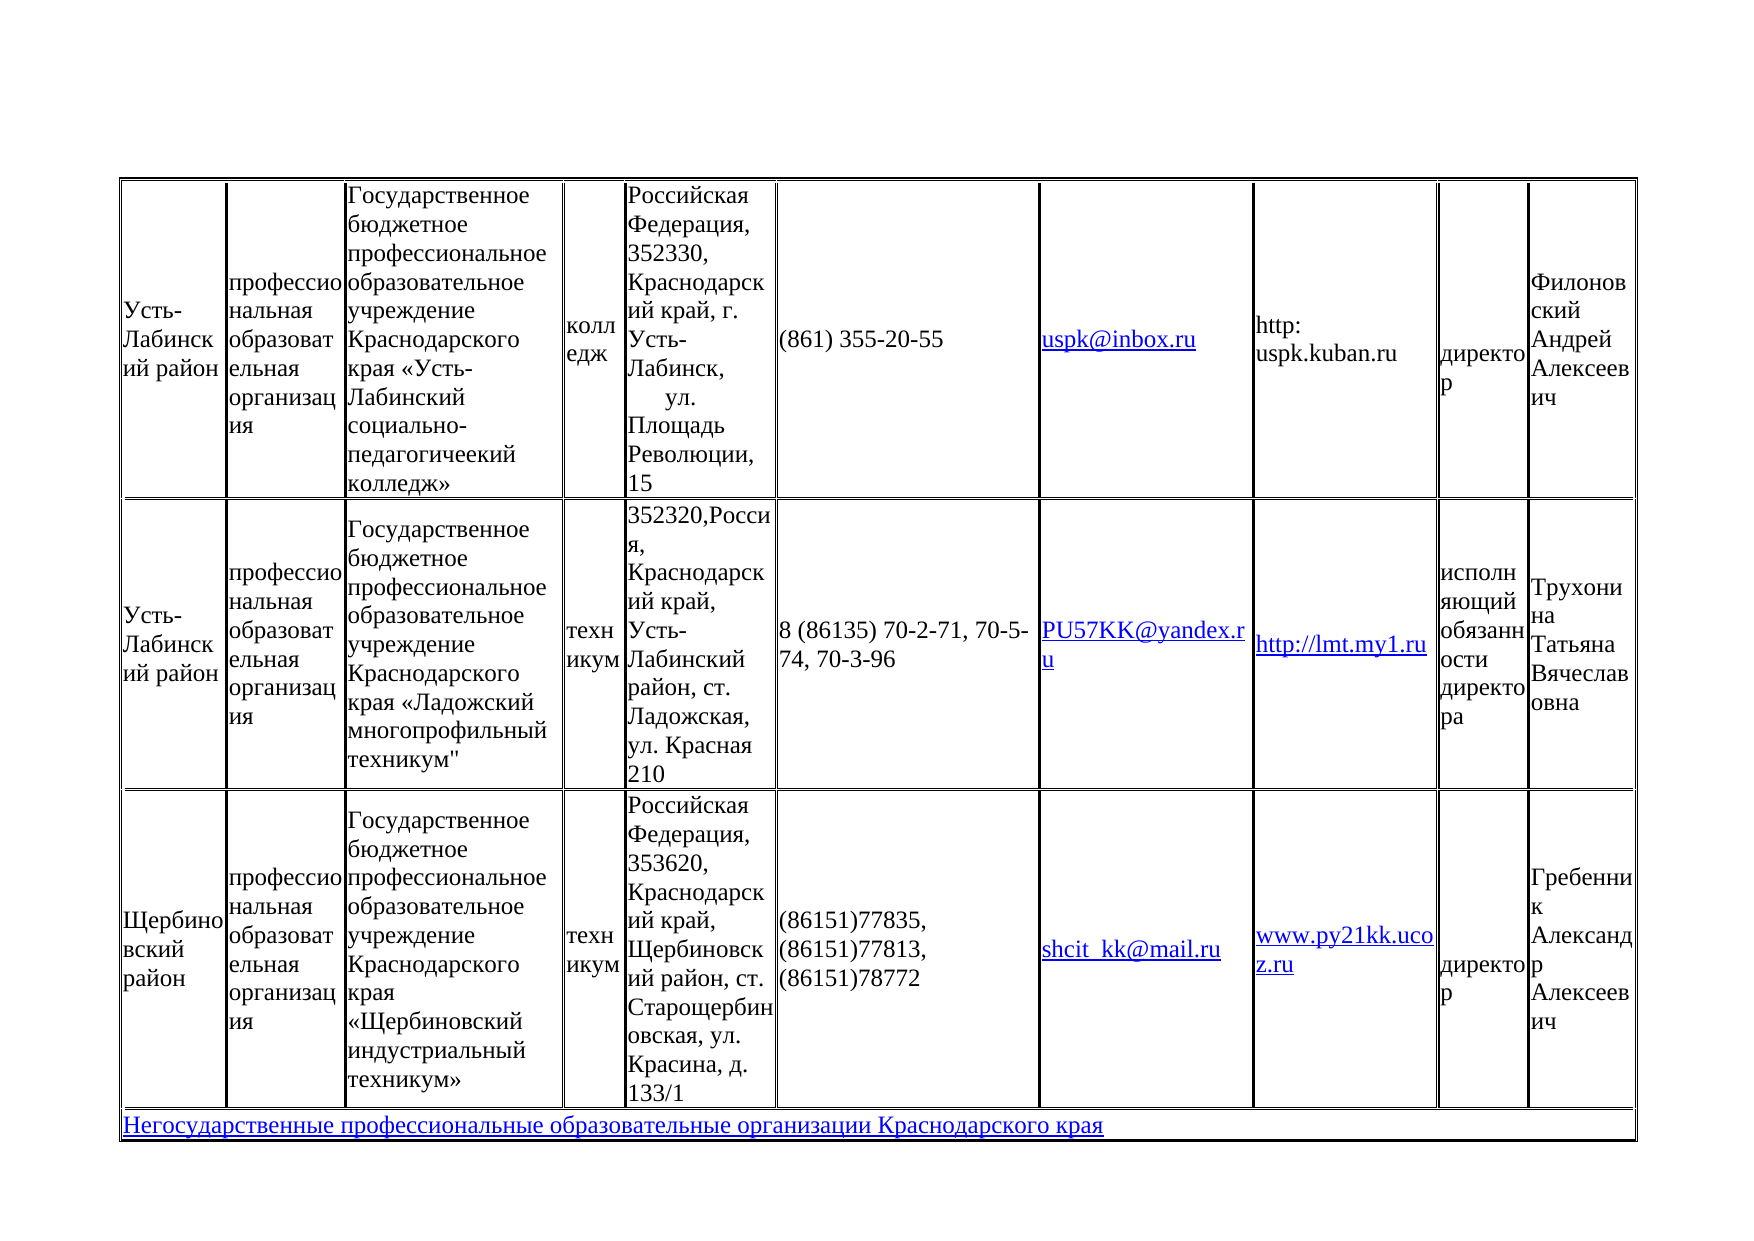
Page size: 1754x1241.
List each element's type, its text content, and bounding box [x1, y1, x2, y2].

table_cell (86151)77835, (86151)77813, (86151)78772 [778, 791, 1038, 1107]
table_cell директор [1440, 791, 1527, 1107]
table_cell (861) 355-20-55 [776, 181, 1039, 497]
table_cell Государственное бюджетное профессиональное образовательное учреждение Краснодарского края «Ладожский многопрофильный техникум" [347, 500, 562, 787]
table_cell PU57KK@yandex.ru [1041, 500, 1252, 787]
table_cell shcit_kk@mail.ru [1041, 791, 1252, 1107]
table_cell исполняющий обязанности директора [1440, 500, 1527, 787]
table_cell Трухонина Татьяна Вячеславовна [1528, 497, 1636, 787]
table_cell Российская Федерация, 353620, Краснодарский край, Щербиновский район, ст. Старощербиновская, ул. Красина, д. 133/1 [627, 791, 775, 1107]
table_cell Государственное бюджетное профессиональное образовательное учреждение Краснодарского края «Усть-Лабинский социально-педагогичеекий колледж» [345, 181, 564, 497]
table_cell техникум [565, 500, 624, 787]
table_cell профессиональная образовательная организация [228, 500, 344, 787]
table_cell www.py21kk.ucoz.ru [1255, 791, 1436, 1107]
table_cell uspk@inbox.ru [1039, 181, 1253, 497]
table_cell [226, 179, 345, 497]
table_cell Усть-Лабинский район [120, 497, 226, 787]
table_cell директор [1438, 181, 1528, 497]
table_cell Негосударственные профессиональные образовательные организации Краснодарского края [120, 1107, 1636, 1139]
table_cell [228, 791, 344, 1107]
table_cell 8 (86135) 70-2-71, 70-5-74, 70-3-96 [778, 500, 1038, 787]
table_cell Щербиновский район [122, 788, 225, 1107]
table_cell http: uspk.kuban.ru [1253, 179, 1438, 497]
table_cell колледж [564, 179, 625, 497]
table_cell Гребенник Александр Алексеевич [1530, 788, 1635, 1107]
table_cell Государственное бюджетное профессиональное образовательное учреждение Краснодарского края «Щербиновский индустриальный техникум» [347, 791, 562, 1107]
table_cell Усть-Лабинский район [122, 181, 226, 497]
table_cell 352320,Россия, Краснодарский край, Усть-Лабинский район, ст. Ладожская, ул. Красная 210 [627, 500, 775, 787]
table_cell техникум [565, 791, 624, 1107]
table_cell Российская Федерация, 352330, Краснодарский край, г. Усть-Лабинск, ул. Площадь Революции, 15 [625, 181, 776, 497]
table_cell Филоновский Андрей Алексеевич [1528, 181, 1635, 497]
table_cell http://lmt.my1.ru [1255, 500, 1436, 787]
